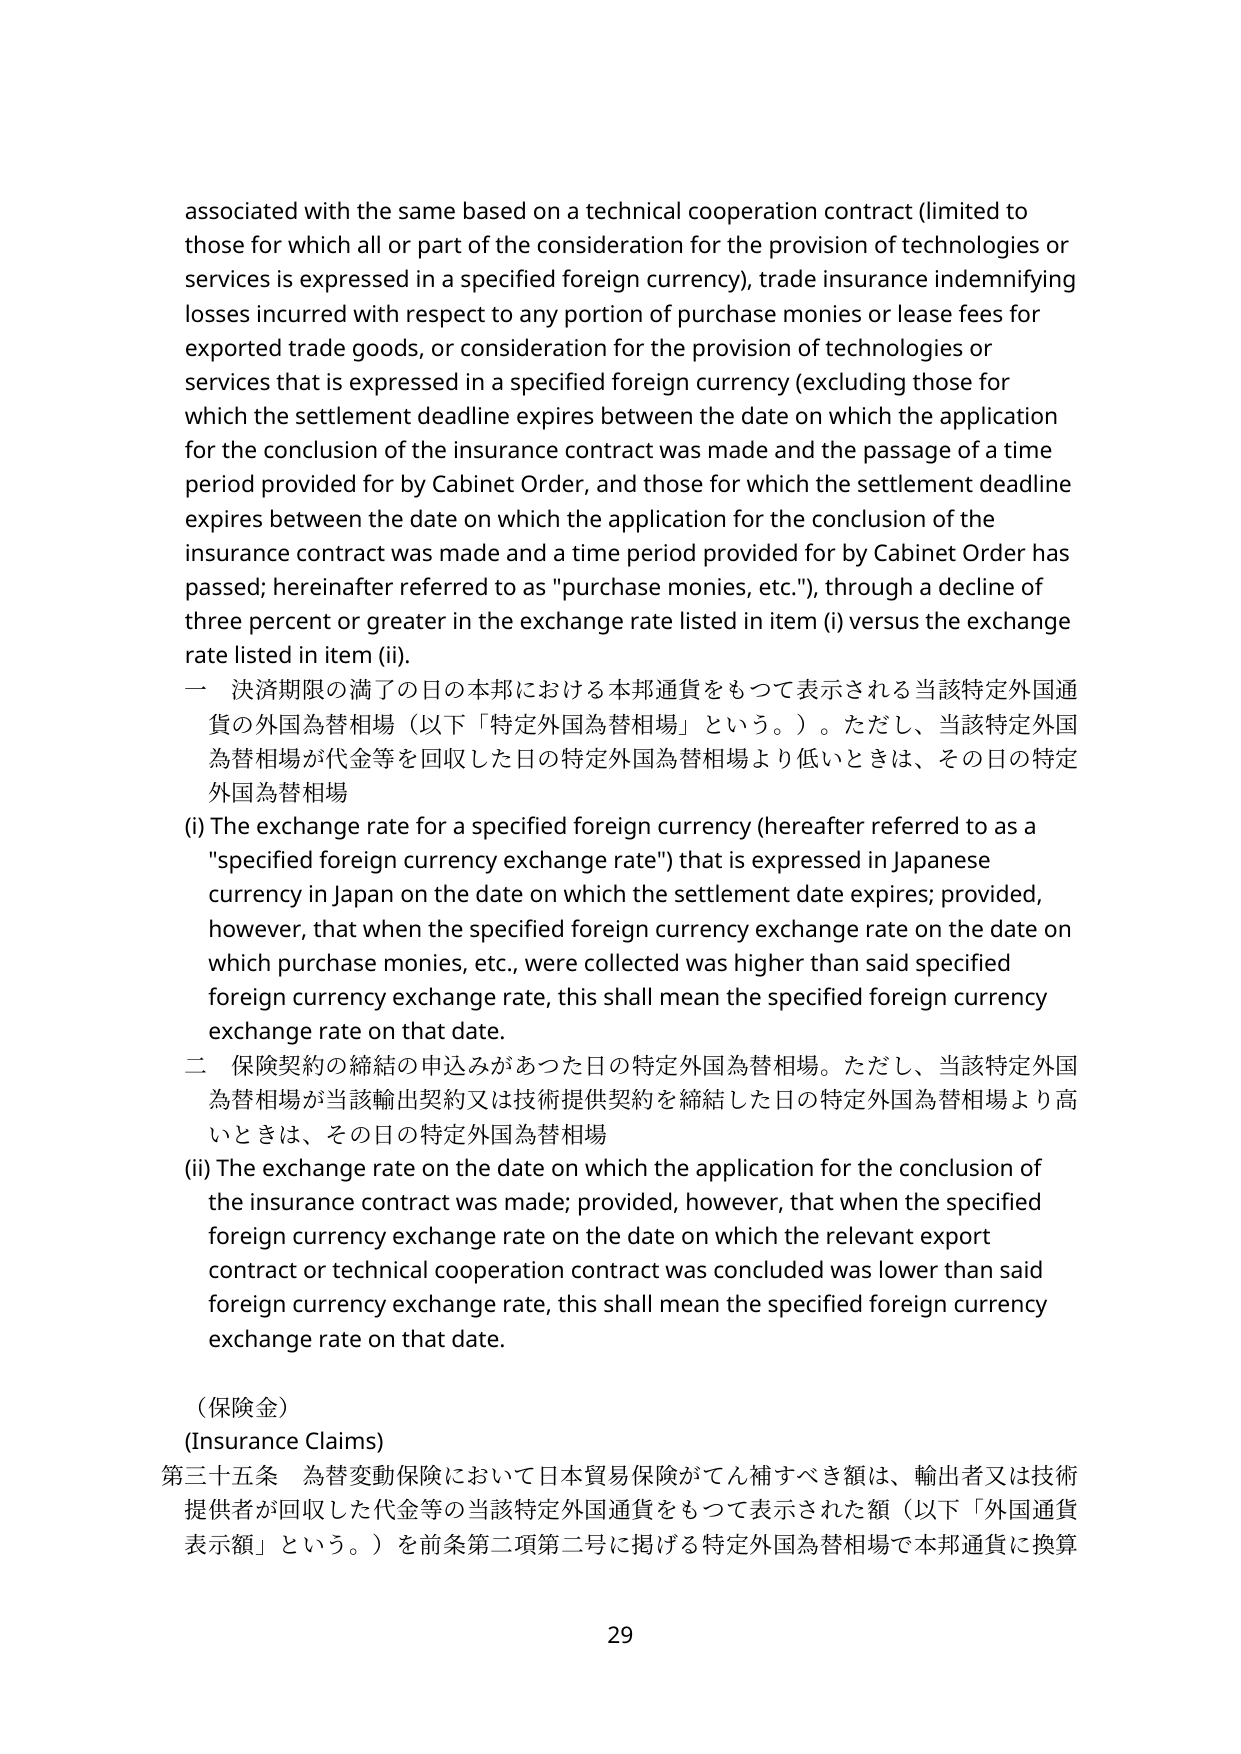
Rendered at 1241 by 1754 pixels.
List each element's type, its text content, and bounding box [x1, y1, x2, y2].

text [161, 1458, 1079, 1560]
text (i) The exchange rate for a specified foreign currency (hereafter referred to as a "specified foreign currency exchange rate") that is expressed in Japanese currency in Japan on the date on which the settlement date expires; provided, however, that when the specified foreign currency exchange rate on the date on which purchase monies, etc., were collected was higher than said specified foreign currency exchange rate, this shall mean the specified foreign currency exchange rate on that date. [184, 809, 1079, 1048]
text (ii) The exchange rate on the date on which the application for the conclusion of the insurance contract was made; provided, however, that when the specified foreign currency exchange rate on the date on which the relevant export contract or technical cooperation contract was concluded was lower than said foreign currency exchange rate, this shall mean the specified foreign currency exchange rate on that date. [184, 1150, 1079, 1355]
text 二 保険契約の締結の申込みがあつた日の特定外国為替相場。ただし、当該特定外国為替相場が当該輸出契約又は技術提供契約を締結した日の特定外国為替相場より高いときは、その日の特定外国為替相場 [184, 1048, 1079, 1150]
text （保険金） [184, 1389, 1079, 1424]
text 一 決済期限の満了の日の本邦における本邦通貨をもつて表示される当該特定外国通貨の外国為替相場（以下「特定外国為替相場」という。）。ただし、当該特定外国為替相場が代金等を回収した日の特定外国為替相場より低いときは、その日の特定外国為替相場 [184, 672, 1079, 809]
text (Insurance Claims) [184, 1424, 1079, 1458]
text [161, 194, 1079, 672]
